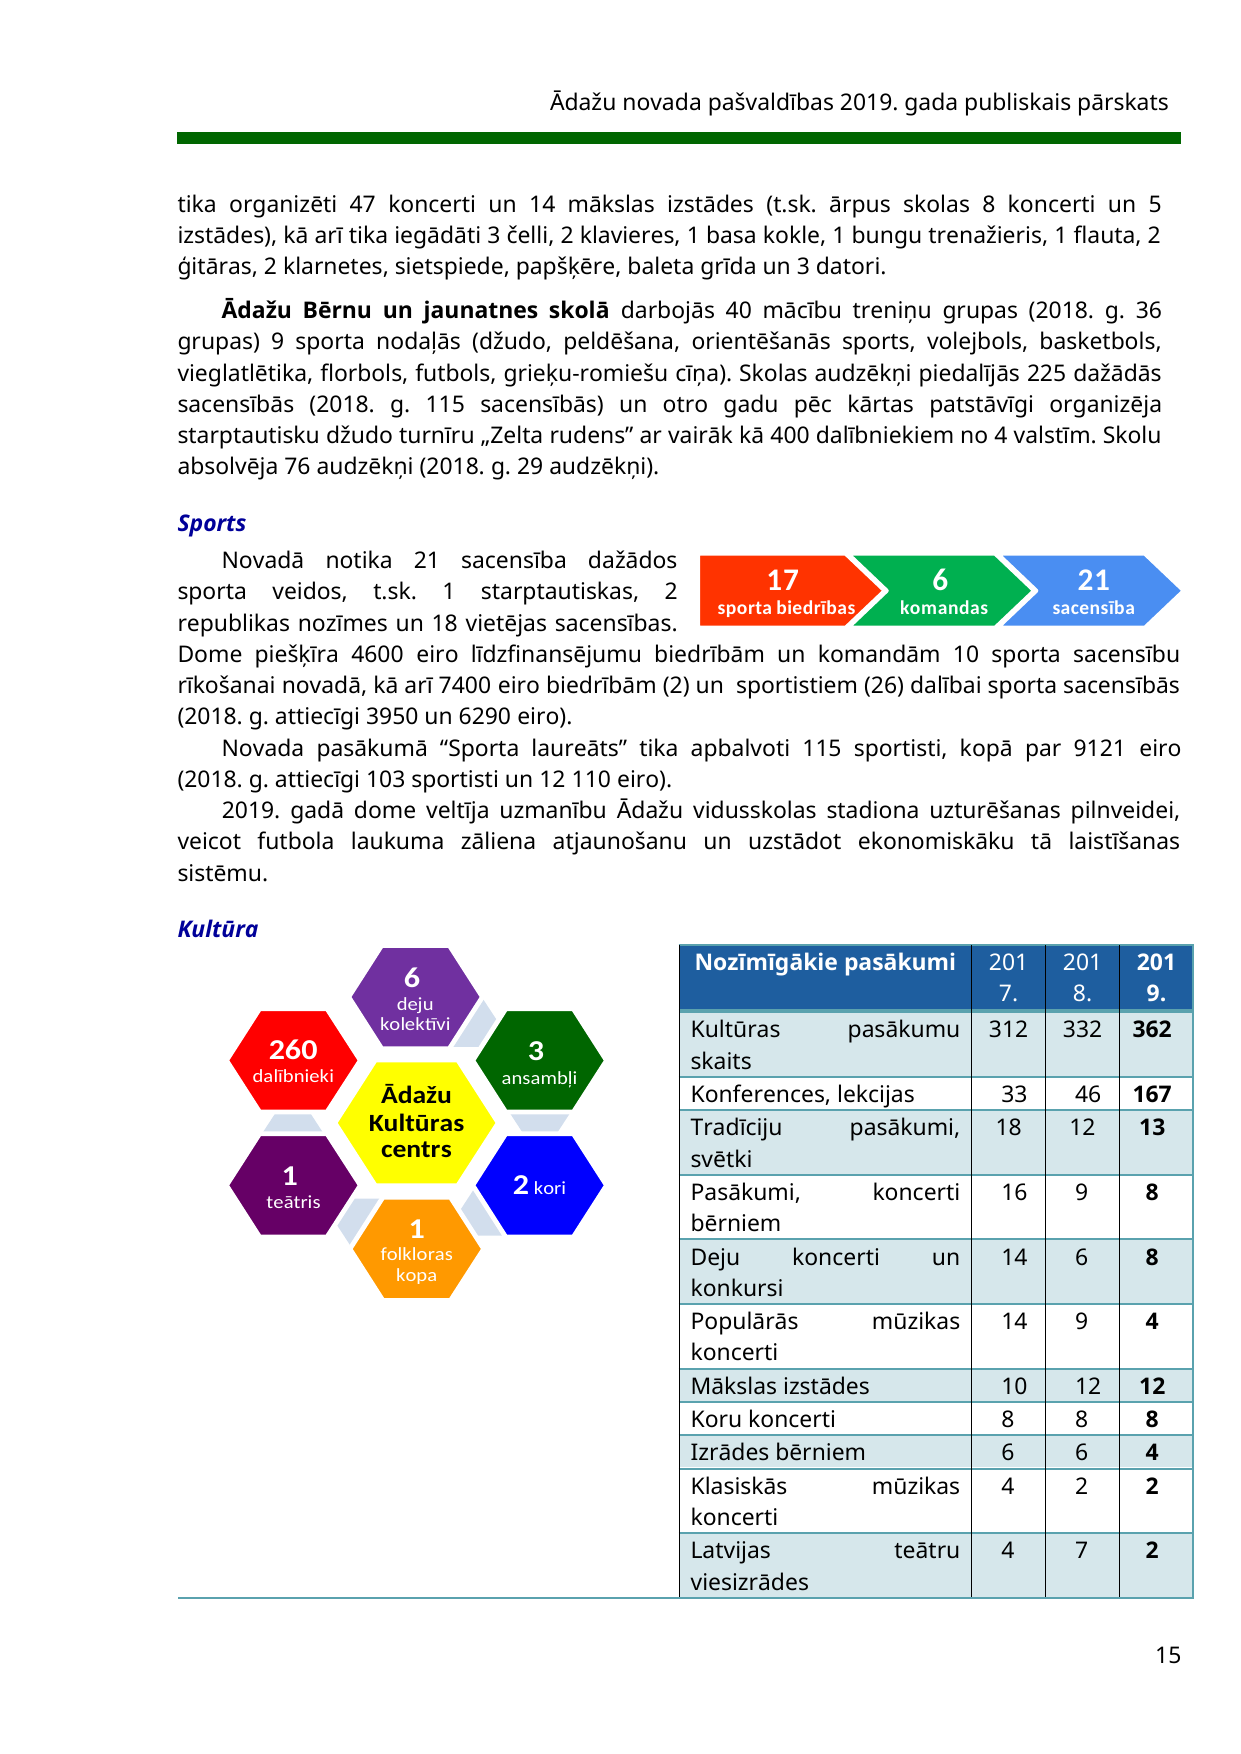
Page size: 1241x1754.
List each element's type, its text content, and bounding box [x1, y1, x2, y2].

table_cell Koru koncerti [680, 1403, 971, 1434]
table_cell 2 [1120, 1470, 1192, 1532]
table_cell 8 [1120, 1176, 1192, 1238]
table_cell Deju koncerti un konkursi [680, 1240, 971, 1303]
table_header 2017. [972, 946, 1045, 1009]
table_cell Konferences, lekcijas [680, 1078, 971, 1109]
table_cell 167 [1120, 1078, 1192, 1109]
table_cell 4 [1120, 1436, 1192, 1467]
table_cell 12 [1046, 1370, 1119, 1401]
table_cell 6 [1046, 1436, 1119, 1467]
table_header 2018. [1046, 946, 1119, 1009]
text Kultūra [177, 913, 1181, 944]
table_cell 7 [1046, 1534, 1119, 1597]
text Sports [177, 507, 1181, 538]
table_cell Latvijas teātru viesizrādes [680, 1534, 971, 1597]
table_cell 12 [1120, 1370, 1192, 1401]
table_header Nozīmīgākie pasākumi [680, 946, 971, 1009]
table_cell 14 [972, 1305, 1045, 1367]
list Ādažu Bērnu un jaunatnes skolā darbojās 40 mācību treniņu grupas (2018. g. 36 grupas) 9 sporta nodaļās (džudo, peldēšana, orientēšanās sports, volejbols, basketbols, vieglatlētika, florbols, futbols, grieķu-romiešu cīņa). Skolas audzēkņi piedalījās 225 dažādās sacensībās (2018. g. 115 sacensībās) un otro gadu pēc kārtas patstāvīgi organizēja starptautisku džudo turnīru „Zelta rudens” ar vairāk kā 400 dalībniekiem no 4 valstīm. Skolu absolvēja 76 audzēkņi (2018. g. 29 audzēkņi). [177, 294, 1163, 482]
text Novadā notika 21 sacensība dažādos sporta veidos, t.sk. 1 starptautiskas, 2 republikas nozīmes un 18 vietējas sacensības. Dome piešķīra 4600 eiro līdzfinansējumu biedrībām un komandām 10 sporta sacensību rīkošanai novadā, kā arī 7400 eiro biedrībām (2) un sportistiem (26) dalībai sporta sacensībās (2018. g. attiecīgi 3950 un 6290 eiro). [177, 544, 1181, 732]
table_cell 2 [1046, 1470, 1119, 1532]
table_cell 12 [1046, 1111, 1119, 1174]
table_cell 6 [972, 1436, 1045, 1467]
table_cell 4 [972, 1470, 1045, 1532]
table_cell 8 [972, 1403, 1045, 1434]
table_cell 18 [972, 1111, 1045, 1174]
table_header 2019. [1120, 946, 1192, 1009]
table_cell 13 [1120, 1111, 1192, 1174]
table_cell 8 [1046, 1403, 1119, 1434]
table_cell Mākslas izstādes [680, 1370, 971, 1401]
table_cell 46 [1046, 1078, 1119, 1109]
table_cell 16 [972, 1176, 1045, 1238]
table_cell 9 [1046, 1305, 1119, 1367]
table_cell 312 [972, 1013, 1045, 1076]
table_cell Izrādes bērniem [680, 1436, 971, 1467]
table_cell 9 [1046, 1176, 1119, 1238]
text 2019. gadā dome veltīja uzmanību Ādažu vidusskolas stadiona uzturēšanas pilnveidei, veicot futbola laukuma zāliena atjaunošanu un uzstādot ekonomiskāku tā laistīšanas sistēmu. [177, 794, 1181, 888]
table_cell 4 [1120, 1305, 1192, 1367]
table_cell 332 [1046, 1013, 1119, 1076]
table_cell 2 [1120, 1534, 1192, 1597]
table_cell 10 [972, 1370, 1045, 1401]
table_cell 8 [1120, 1240, 1192, 1303]
table_cell 33 [972, 1078, 1045, 1109]
table_cell 8 [1120, 1403, 1192, 1434]
table_cell 362 [1120, 1013, 1192, 1076]
text Novada pasākumā “Sporta laureāts” tika apbalvoti 115 sportisti, kopā par 9121 eiro (2018. g. attiecīgi 103 sportisti un 12 110 eiro). [177, 732, 1181, 794]
table_cell 14 [972, 1240, 1045, 1303]
table_cell Kultūras pasākumu skaits [680, 1013, 971, 1076]
table_cell Klasiskās mūzikas koncerti [680, 1470, 971, 1532]
table_cell Populārās mūzikas koncerti [680, 1305, 971, 1367]
table_cell 4 [972, 1534, 1045, 1597]
table_header [178, 945, 679, 1597]
table_cell Pasākumi, koncerti bērniem [680, 1176, 971, 1238]
table_cell 6 [1046, 1240, 1119, 1303]
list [177, 188, 1163, 282]
table_cell Tradīciju pasākumi, svētki [680, 1111, 971, 1174]
